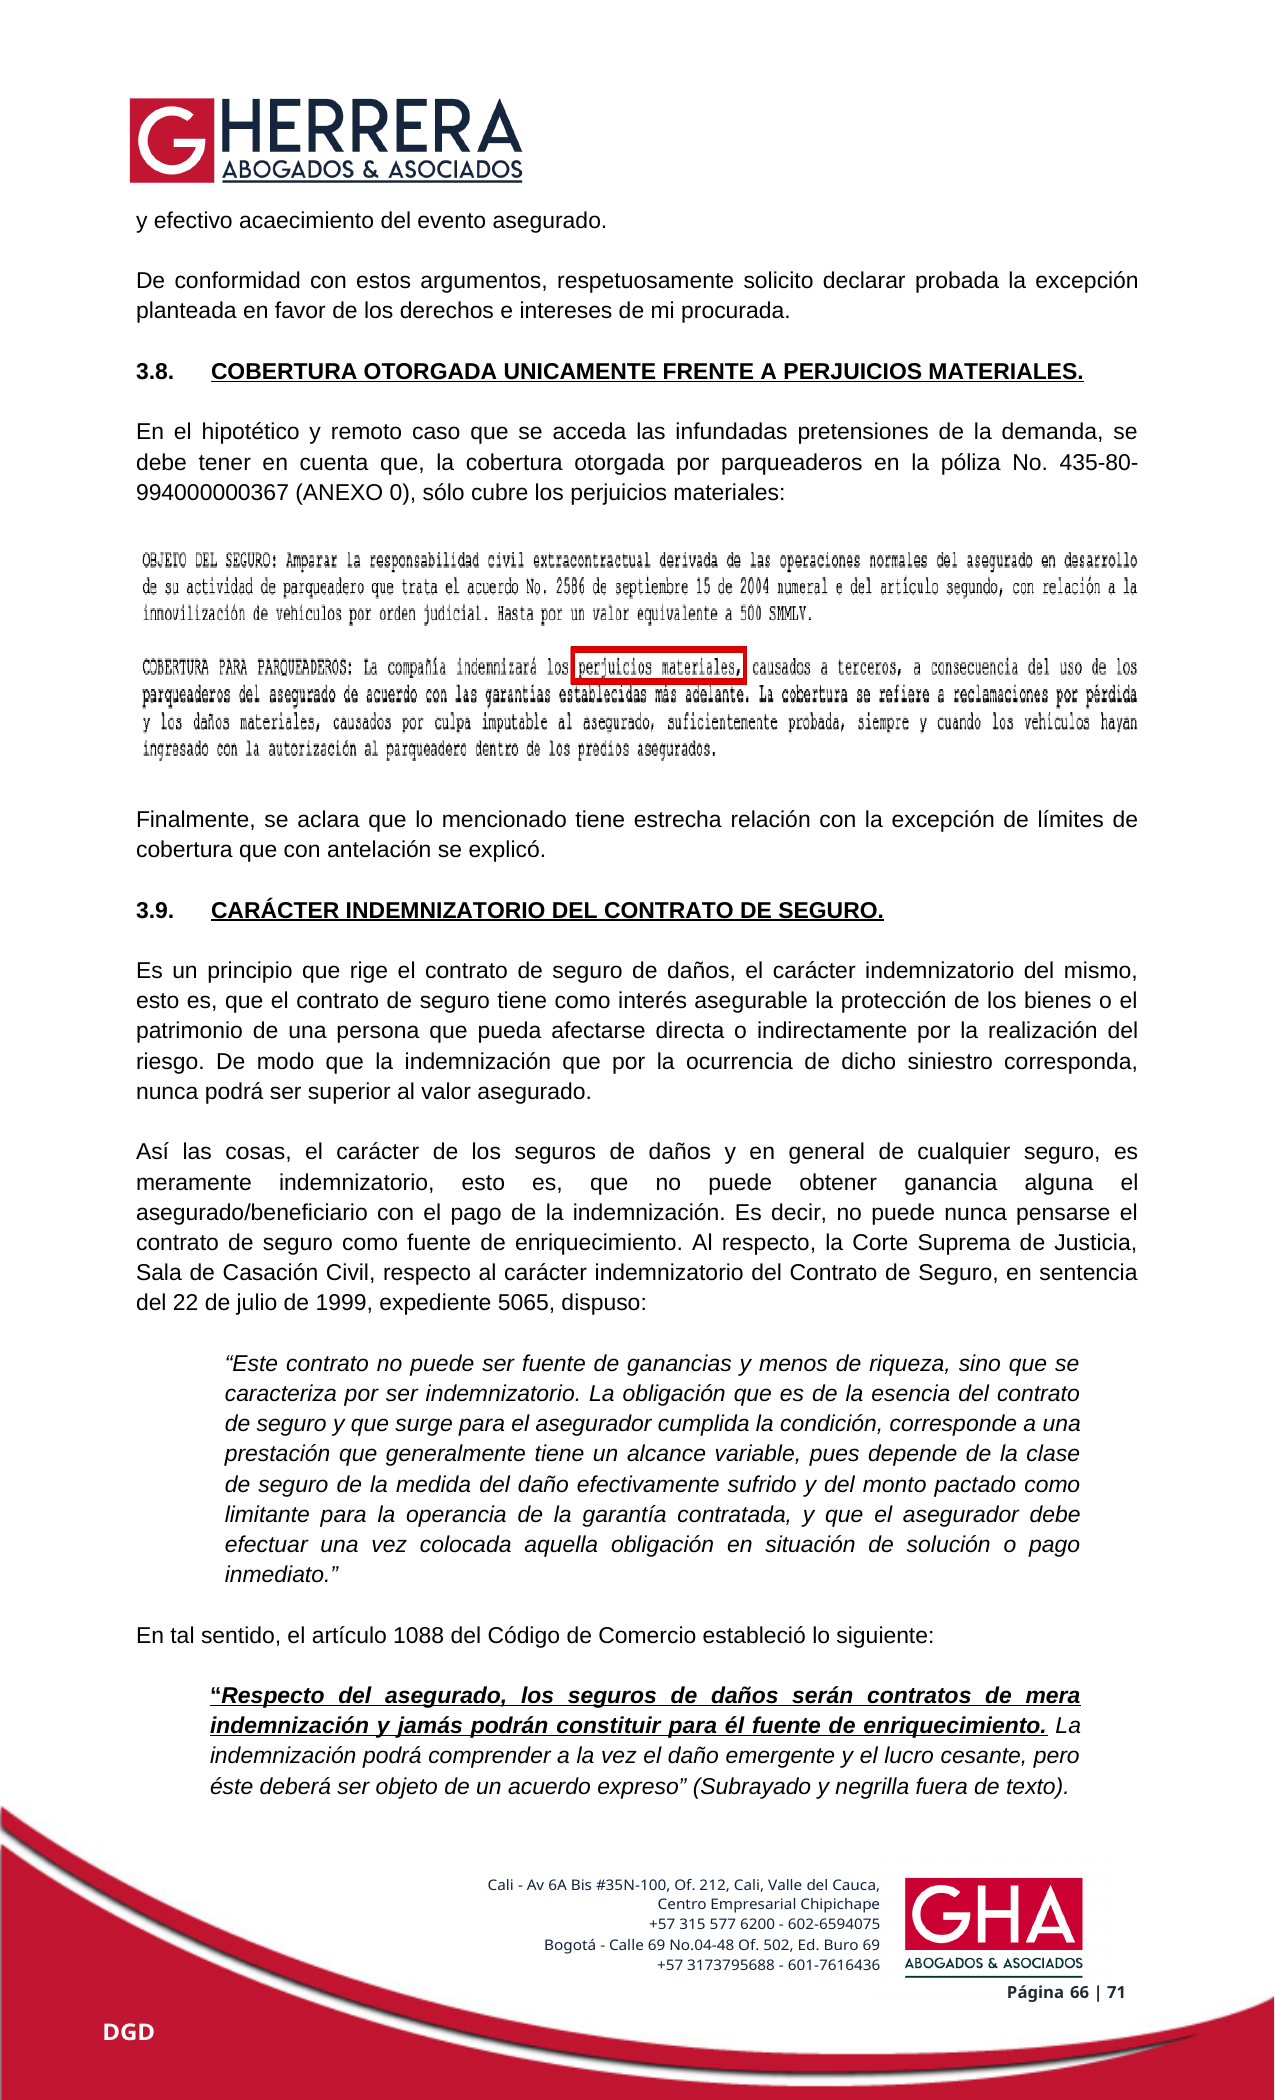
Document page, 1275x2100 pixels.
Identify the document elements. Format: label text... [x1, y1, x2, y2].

text En el hipotético y remoto caso que se acceda las infundadas pretensiones de la demanda, se debe tener en cuenta que, la cobertura otorgada por parqueaderos en la póliza No. 435-80-994000000367 (ANEXO 0), sólo cubre los perjuicios materiales: [136, 418, 1139, 505]
text “Respecto del asegurado, los seguros de daños serán contratos de mera indemnización y jamás podrán constituir para él fuente de enriquecimiento. La indemnización podrá comprender a la vez el daño emergente y el lucro cesante, pero éste deberá ser objeto de un acuerdo expreso” (Subrayado y negrilla fuera de texto). [210, 1706, 1081, 1799]
text En tal sentido, el artículo 1088 del Código de Comercio estableció lo siguiente: [136, 1622, 1045, 1648]
picture [0, 1793, 1275, 2100]
text Finalmente, se aclara que lo mencionado tiene estrecha relación con la excepción de límites de cobertura que con antelación se explicó. [136, 806, 1139, 863]
text Es un principio que rige el contrato de seguro de daños, el carácter indemnizatorio del mismo, esto es, que el contrato de seguro tiene como interés asegurable la protección de los bienes o el patrimonio de una persona que pueda afectarse directa o indirectamente por la realización del riesgo. De modo que la indemnización que por la ocurrencia de dicho siniestro corresponda, nunca podrá ser superior al valor asegurado. [136, 957, 1139, 1104]
text Así las cosas, el carácter de los seguros de daños y en general de cualquier seguro, es meramente indemnizatorio, esto es, que no puede obtener ganancia alguna el asegurado/beneficiario con el pago de la indemnización. Es decir, no puede nunca pensarse el contrato de seguro como fuente de enriquecimiento. Al respecto, la Corte Suprema de Justicia, Sala de Casación Civil, respecto al carácter indemnizatorio del Contrato de Seguro, en sentencia del 22 de julio de 1999, expediente 5065, dispuso: [136, 1138, 1139, 1316]
picture [135, 539, 1146, 772]
text De conformidad con estos argumentos, respetuosamente solicito declarar probada la excepción planteada en favor de los derechos e intereses de mi procurada. [136, 267, 1139, 324]
picture [109, 75, 542, 206]
text “Respecto del asegurado, los seguros de daños serán contratos de mera indemnización y jamás podrán constituir para él fuente de enriquecimiento. La indemnización podrá comprender a la vez el daño emergente y el lucro cesante, pero éste deberá ser objeto de un acuerdo expreso” (Subrayado y negrilla fuera de texto). [210, 1682, 1081, 1705]
text “Este contrato no puede ser fuente de ganancias y menos de riqueza, sino que se caracteriza por ser indemnizatorio. La obligación que es de la esencia del contrato de seguro y que surge para el asegurador cumplida la condición, corresponde a una prestación que generalmente tiene un alcance variable, pues depende de la clase de seguro de la medida del daño efectivamente sufrido y del monto pactado como limitante para la operancia de la garantía contratada, y que el asegurador debe efectuar una vez colocada aquella obligación en situación de solución o pago inmediato.” [224, 1350, 1081, 1588]
list CARÁCTER INDEMNIZATORIO DEL CONTRATO DE SEGURO. [136, 897, 1139, 923]
list COBERTURA OTORGADA UNICAMENTE FRENTE A PERJUICIOS MATERIALES. [136, 358, 1139, 384]
